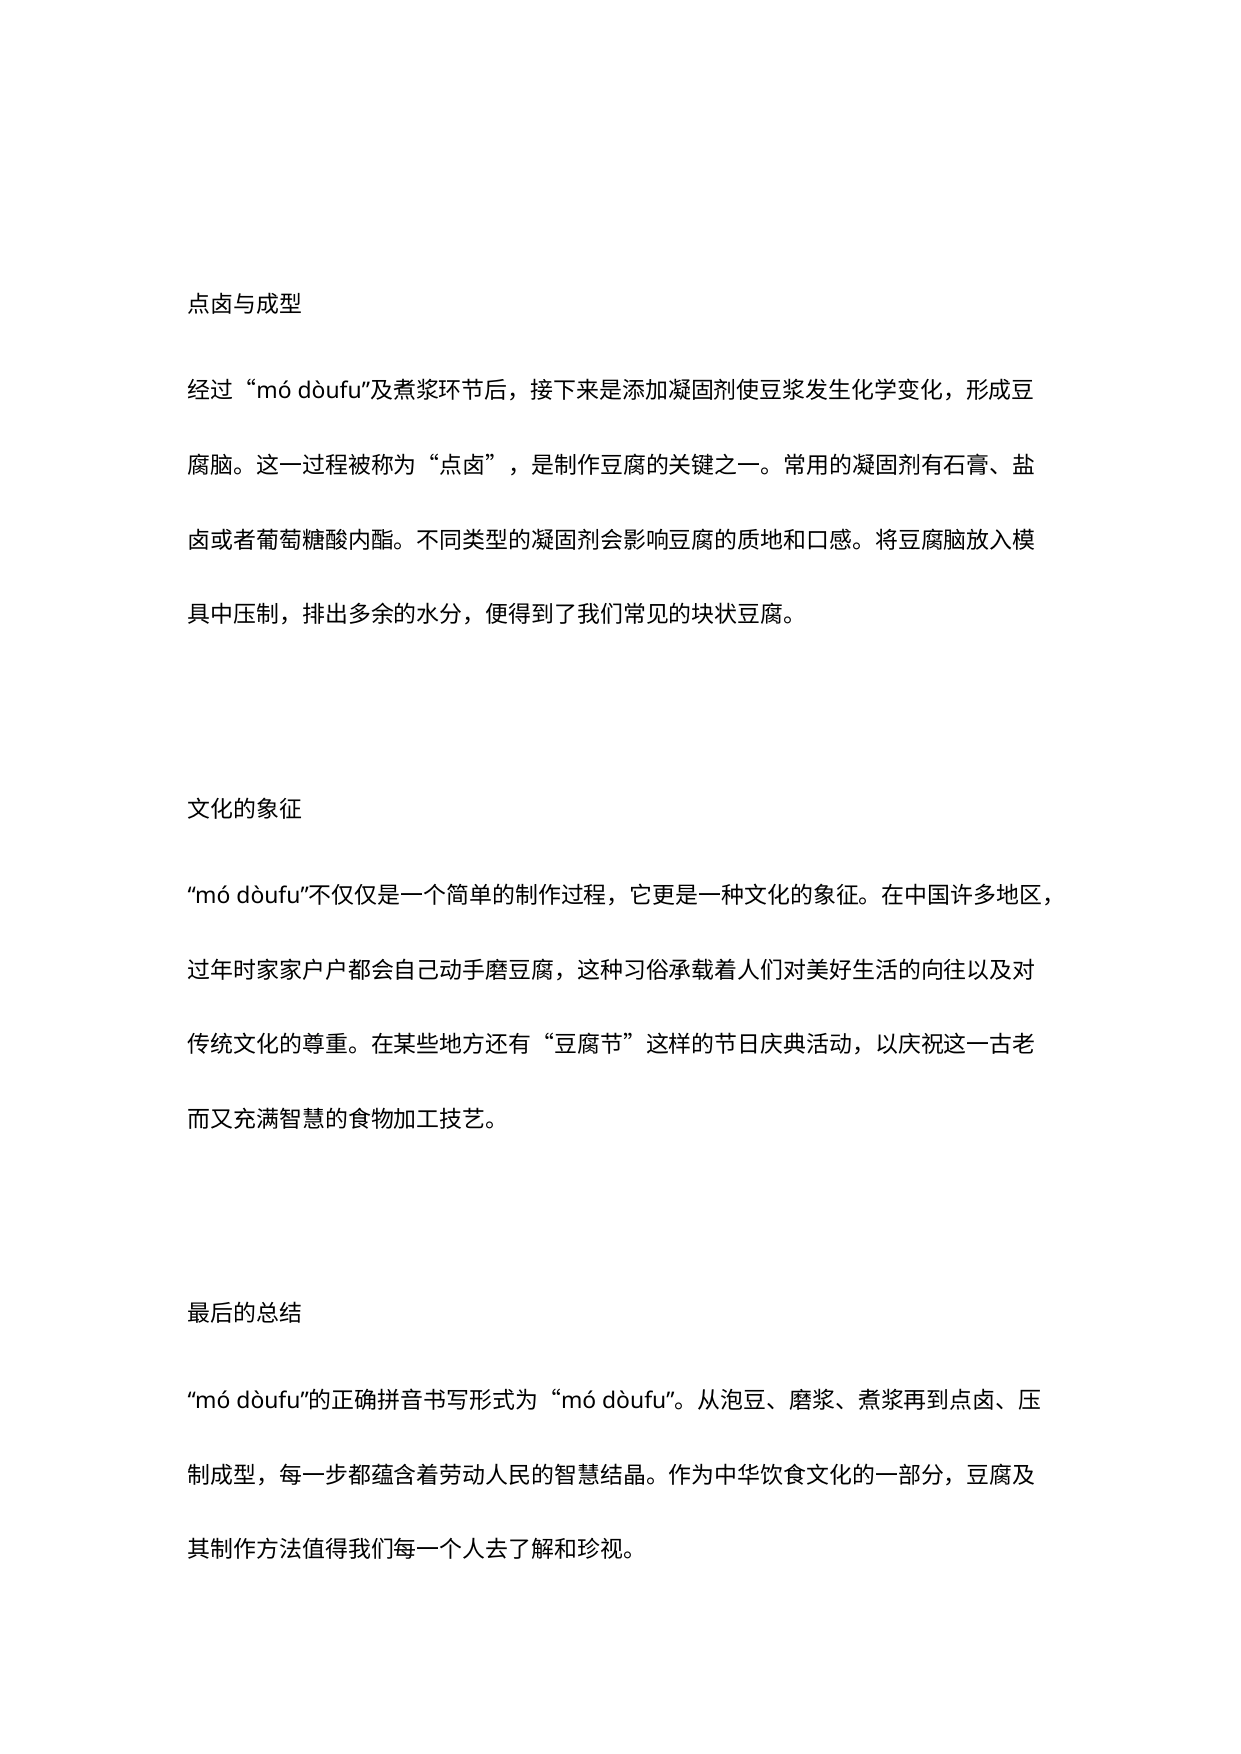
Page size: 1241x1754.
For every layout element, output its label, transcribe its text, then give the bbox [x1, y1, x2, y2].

text 文化的象征 [187, 774, 1053, 839]
text 点卤与成型 [187, 270, 1053, 335]
text 最后的总结 [187, 1279, 1053, 1344]
text “mó dòufu”的正确拼音书写形式为“mó dòufu”。从泡豆、磨浆、煮浆再到点卤、压制成型，每一步都蕴含着劳动人民的智慧结晶。作为中华饮食文化的一部分，豆腐及其制作方法值得我们每一个人去了解和珍视。 [187, 1366, 1053, 1580]
text “mó dòufu”不仅仅是一个简单的制作过程，它更是一种文化的象征。在中国许多地区，过年时家家户户都会自己动手磨豆腐，这种习俗承载着人们对美好生活的向往以及对传统文化的尊重。在某些地方还有“豆腐节”这样的节日庆典活动，以庆祝这一古老而又充满智慧的食物加工技艺。 [187, 861, 1053, 1150]
text 经过“mó dòufu”及煮浆环节后，接下来是添加凝固剂使豆浆发生化学变化，形成豆腐脑。这一过程被称为“点卤”，是制作豆腐的关键之一。常用的凝固剂有石膏、盐卤或者葡萄糖酸内酯。不同类型的凝固剂会影响豆腐的质地和口感。将豆腐脑放入模具中压制，排出多余的水分，便得到了我们常见的块状豆腐。 [187, 356, 1053, 645]
